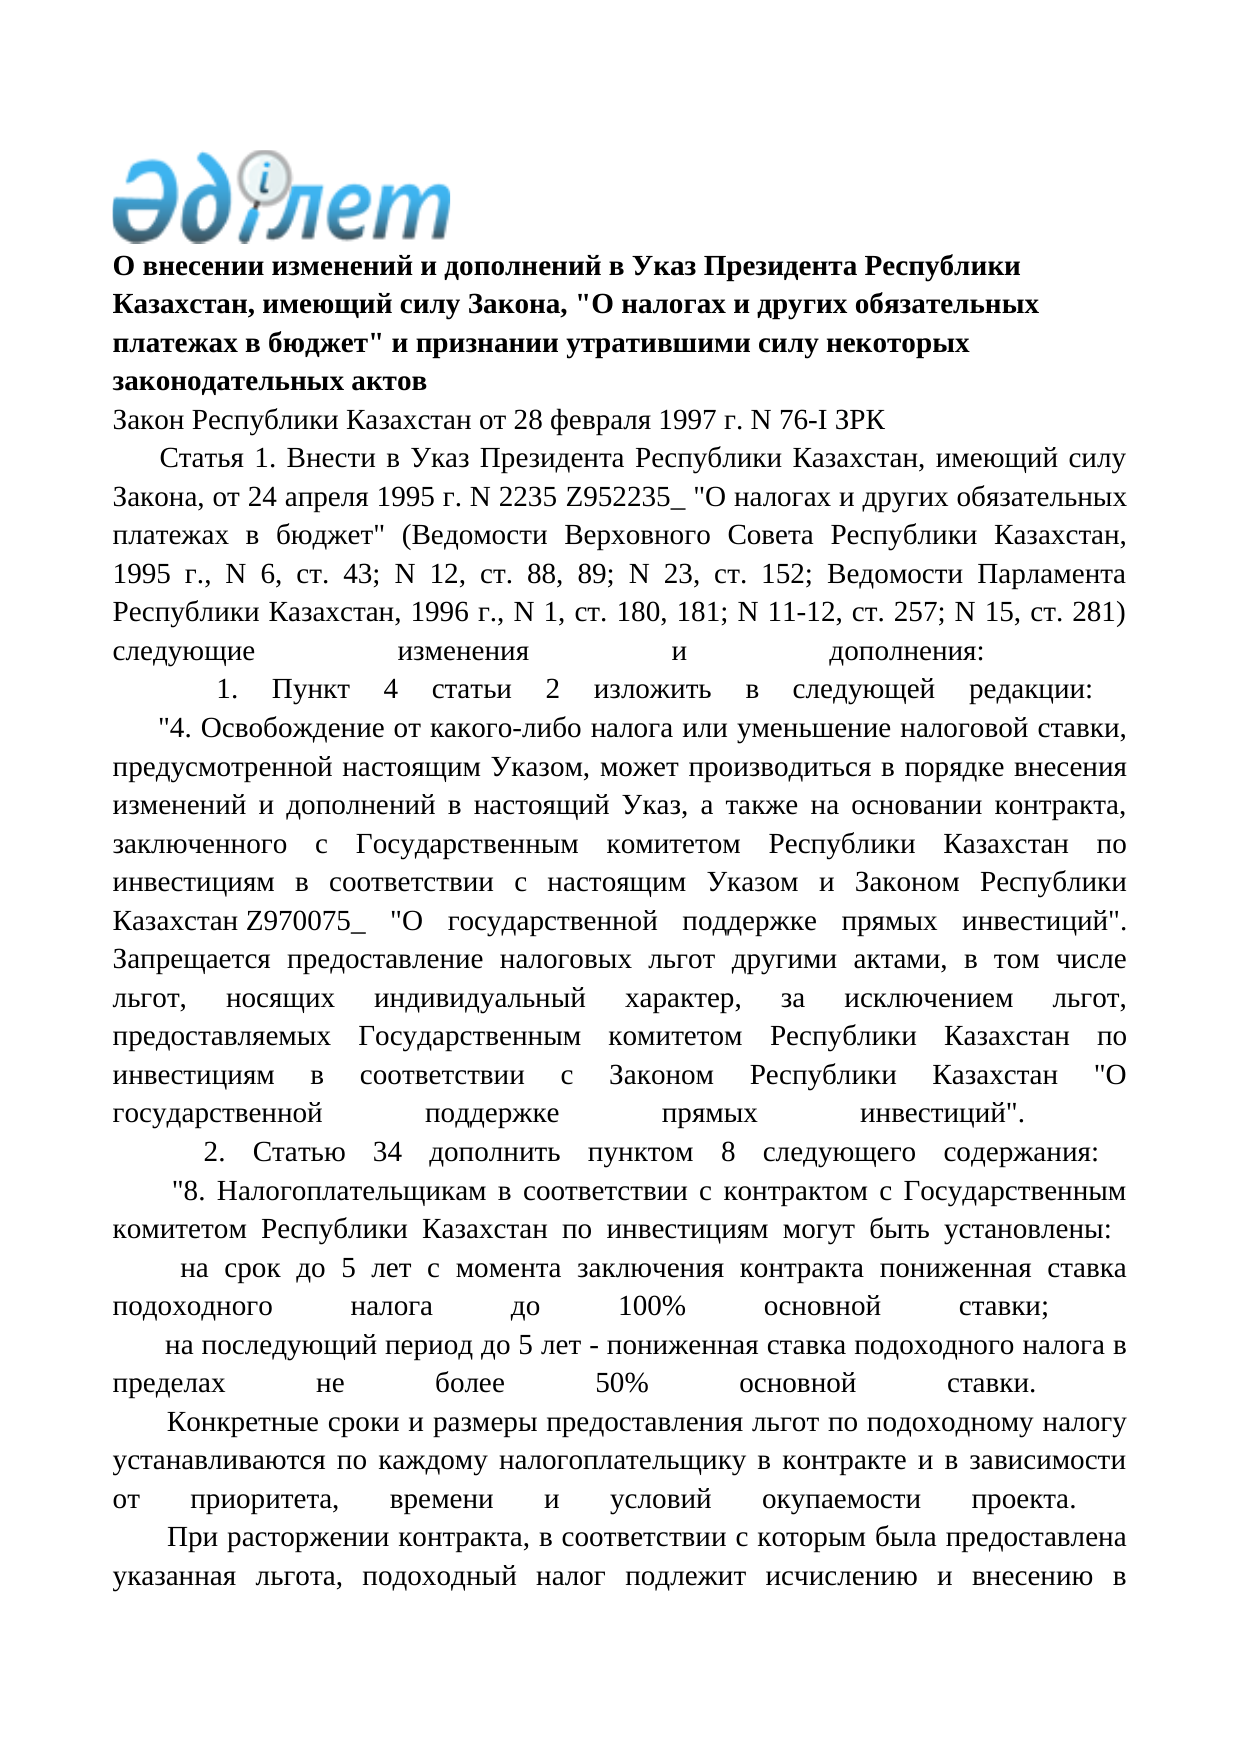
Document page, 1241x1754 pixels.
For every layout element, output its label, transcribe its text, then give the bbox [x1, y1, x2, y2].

text Закон Республики Казахстан от 28 февраля 1997 г. N 76-I ЗРК [112, 402, 1128, 435]
text О внесении изменений и дополнений в Указ Президента Республики Казахстан, имеющий силу Закона, "О налогах и других обязательных платежах в бюджет" и признании утратившими силу некоторых законодательных актов [112, 248, 1128, 397]
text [112, 440, 1128, 1592]
picture [112, 150, 451, 244]
